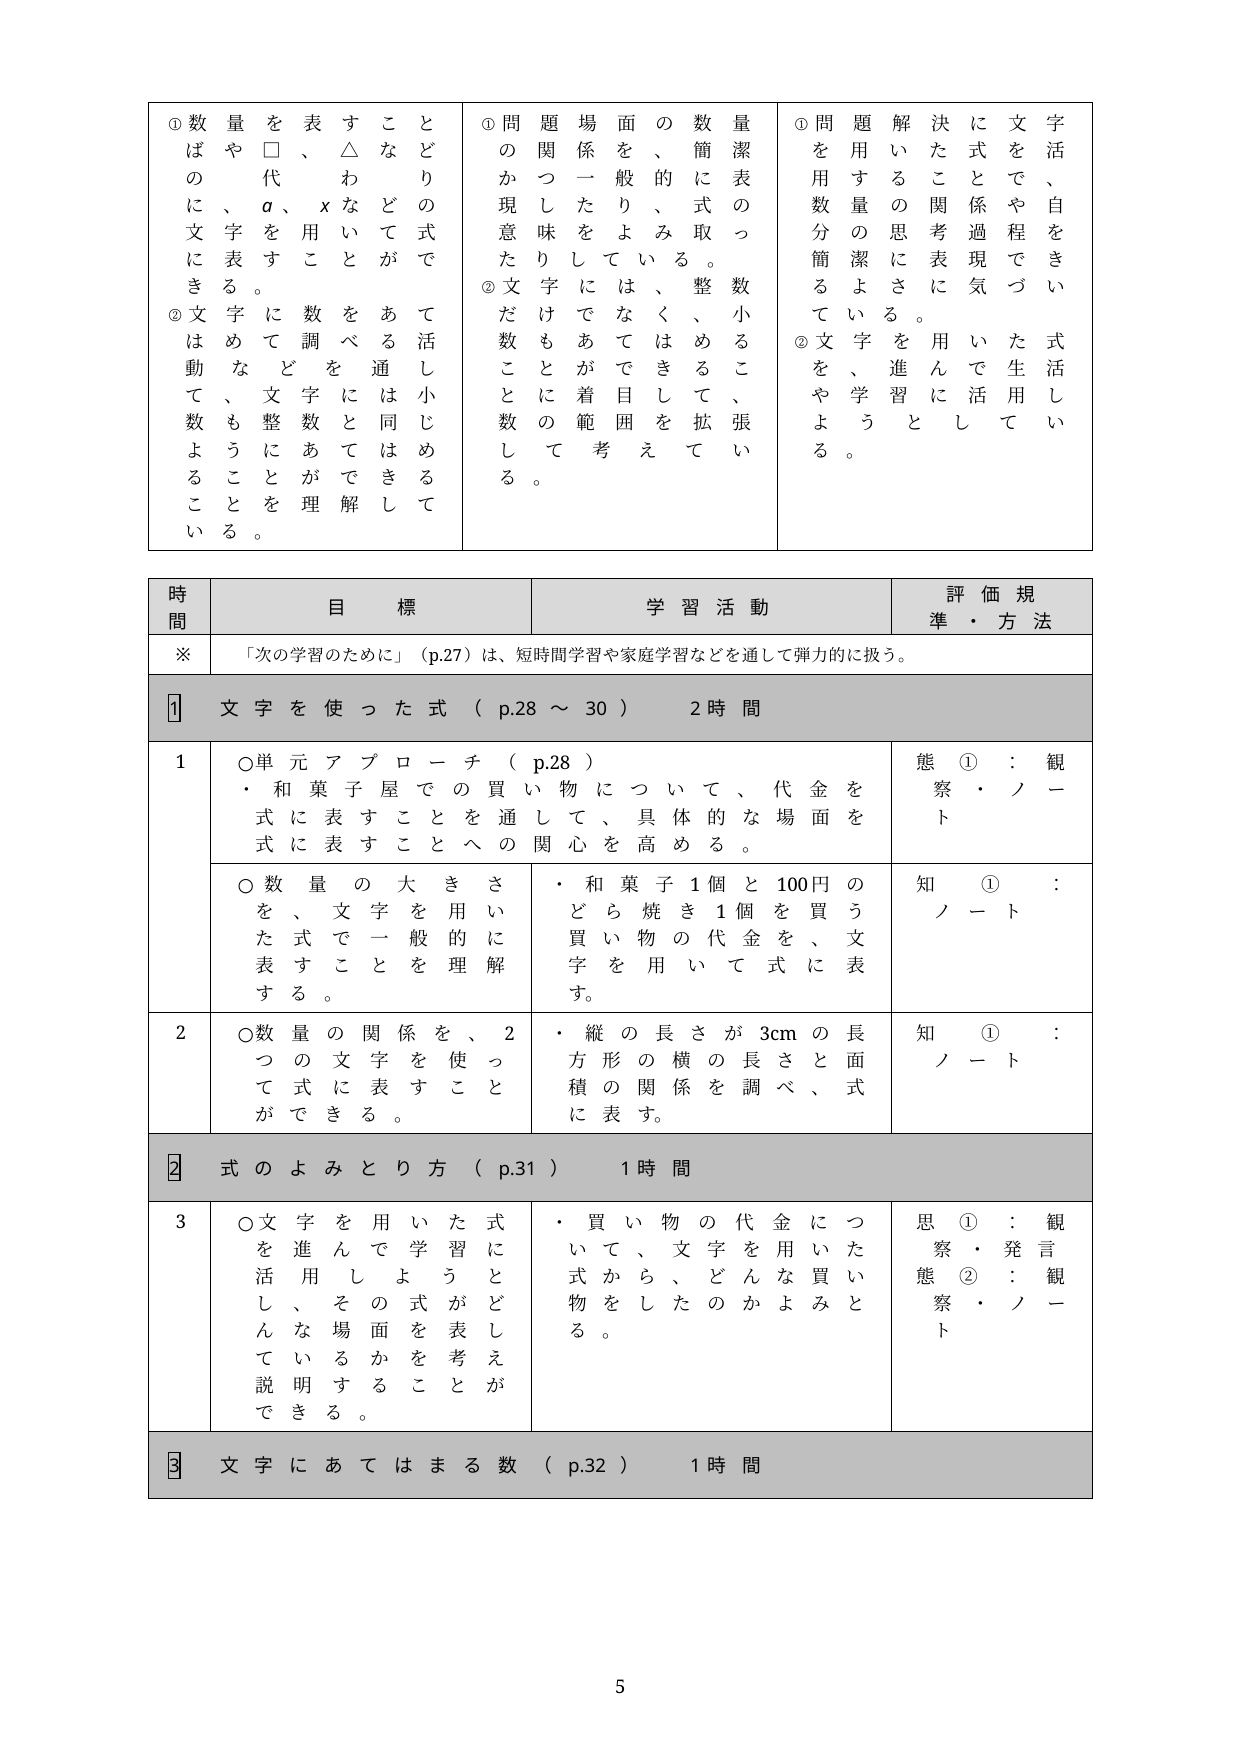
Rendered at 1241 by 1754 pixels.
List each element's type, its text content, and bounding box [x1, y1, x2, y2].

table_cell 態①：観察・ノート [892, 742, 1092, 863]
table_header 目 標 [211, 579, 531, 634]
table_cell 1 [149, 742, 210, 1012]
table_cell 1 文字を使った式（p.28～30） 2時間 [149, 675, 1092, 741]
table_cell 知①：ノート [892, 864, 1092, 1012]
table_cell 3 [149, 1202, 210, 1431]
table_cell 思①：観察・発言 態②：観察・ノート [892, 1202, 1092, 1431]
table_cell ①問題解決に文字を用いた式を活用することで、数量の関係や自分の思考過程を簡潔に表現できるよさに気づいている。 ②文字を用いた式を、進んで生活や学習に活用しようとしている。 [778, 103, 1092, 550]
table_cell ○文字を用いた式を進んで学習に活用しようとし、その式がどんな場面を表しているかを考え説明することができる。 [211, 1202, 531, 1431]
table_cell ○単元アプローチ（p.28） ・和菓子屋での買い物について、代金を式に表すことを通して、具体的な場面を式に表すことへの関心を高める。 [211, 742, 891, 863]
table_cell ○数量の大きさを、文字を用いた式で一般的に表すことを理解する。 [211, 864, 531, 1012]
table_cell ※ [149, 635, 210, 674]
table_cell ①数量を表すことばや□、△などの代わりに、a、xなどの文字を用いて式に表すことができる。 ②文字に数をあてはめて調べる活動などを通して、文字には小数も整数と同じようにあてはめることができることを理解している。 [149, 103, 462, 550]
table_cell 2 [149, 1013, 210, 1133]
table_cell ・和菓子1個と100円のどら焼き1個を買う買い物の代金を、文字を用いて式に表す。 [532, 864, 891, 1012]
table_cell ・買い物の代金について、文字を用いた式から、どんな買い物をしたのかよみとる。 [532, 1202, 891, 1431]
table_cell 知①：ノート [892, 1013, 1092, 1133]
table_cell 「次の学習のために」（p.27）は、短時間学習や家庭学習などを通して弾力的に扱う。 [211, 635, 1092, 674]
table_header 時間 [149, 579, 210, 634]
table_cell ・縦の長さが3cmの長方形の横の長さと面積の関係を調べ、式に表す。 [532, 1013, 891, 1133]
table_header 評価規準・方法 [892, 579, 1092, 634]
table_header 学習活動 [532, 579, 891, 634]
table_cell 2 式のよみとり方（p.31） 1時間 [149, 1134, 1092, 1201]
table_cell ①問題場面の数量の関係を、簡潔かつ一般的に表現したり、式の意味をよみ取ったりしている。 ②文字には、整数だけでなく、小数もあてはめることができることに着目して、数の範囲を拡張して考えている。 [463, 103, 777, 550]
table_cell 3 文字にあてはまる数（p.32） 1時間 [149, 1432, 1092, 1498]
table_cell ○数量の関係を、2つの文字を使って式に表すことができる。 [211, 1013, 531, 1133]
